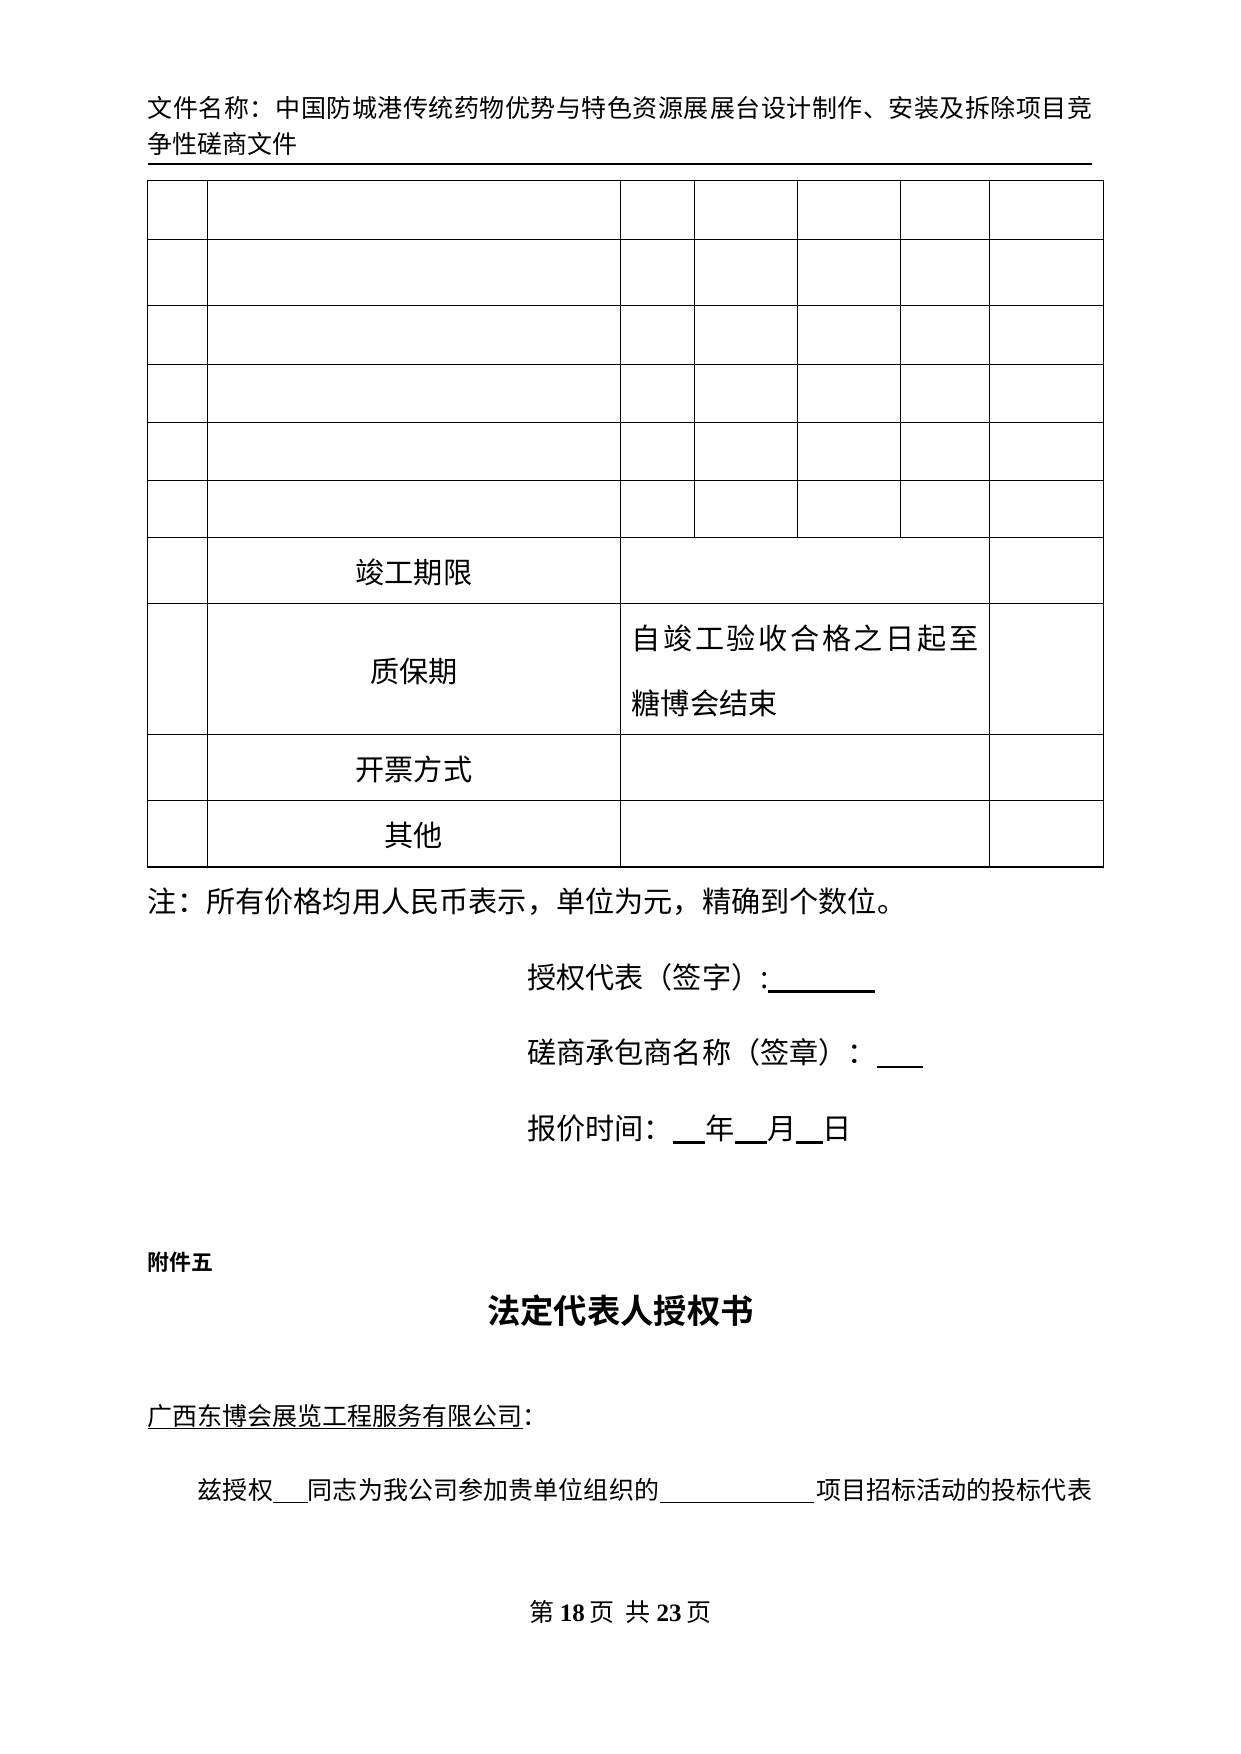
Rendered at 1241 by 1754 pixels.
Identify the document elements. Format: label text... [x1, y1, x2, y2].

table_cell [148, 604, 207, 734]
text 磋商承包商名称（签章）： [148, 1018, 1092, 1083]
table_cell [621, 538, 989, 603]
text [148, 1456, 1092, 1521]
table_cell [208, 481, 620, 537]
table_cell [901, 423, 989, 480]
table_cell 开票方式 [208, 735, 620, 800]
table_cell [990, 604, 1103, 734]
text 注：所有价格均用人民币表示，单位为元，精确到个数位。 [148, 868, 1092, 932]
table_cell [148, 735, 207, 800]
table_cell [621, 481, 694, 537]
table_cell [990, 240, 1103, 305]
table_cell [148, 306, 207, 364]
table_cell 自竣工验收合格之日起至糖博会结束 [621, 604, 989, 734]
table_cell [798, 481, 900, 537]
table_cell [208, 181, 620, 239]
table_cell [621, 181, 694, 239]
table_cell [621, 801, 989, 866]
table_cell [695, 481, 797, 537]
table_cell [901, 181, 989, 239]
table_cell [990, 181, 1103, 239]
text 报价时间： 年 月 日 [148, 1094, 1092, 1159]
table_cell [695, 365, 797, 422]
table_cell [621, 306, 694, 364]
table_cell [990, 365, 1103, 422]
table_cell [621, 240, 694, 305]
table_cell [798, 423, 900, 480]
table_cell [208, 306, 620, 364]
table_cell [208, 365, 620, 422]
table_cell [901, 306, 989, 364]
table_cell [148, 801, 207, 866]
table_cell [901, 365, 989, 422]
table_cell [990, 423, 1103, 480]
text 法定代表人授权书 [148, 1285, 1092, 1333]
table_cell [798, 181, 900, 239]
table_cell [148, 181, 207, 239]
table_cell [798, 306, 900, 364]
table_cell [148, 481, 207, 537]
table_cell [798, 240, 900, 305]
table_cell 竣工期限 [208, 538, 620, 603]
table_cell [901, 240, 989, 305]
table_cell [695, 306, 797, 364]
text 广西东博会展览工程服务有限公司： [148, 1382, 1092, 1447]
table_cell [148, 423, 207, 480]
table_cell [148, 240, 207, 305]
table_cell [148, 365, 207, 422]
table_cell [695, 181, 797, 239]
table_cell [990, 735, 1103, 800]
table_cell [148, 538, 207, 603]
table_cell [798, 365, 900, 422]
table_cell [621, 365, 694, 422]
table_cell [901, 481, 989, 537]
table_cell [990, 306, 1103, 364]
table_cell 其他 [208, 801, 620, 866]
table_cell [695, 240, 797, 305]
text 附件五 [148, 1244, 1092, 1277]
table_cell [990, 481, 1103, 537]
table_cell 质保期 [208, 604, 620, 734]
table_cell [208, 423, 620, 480]
table_cell [990, 538, 1103, 603]
table_cell [621, 735, 989, 800]
table_cell [208, 240, 620, 305]
table_cell [621, 423, 694, 480]
table_cell [695, 423, 797, 480]
text 授权代表（签字）: [148, 943, 1092, 1008]
table_cell [990, 801, 1103, 866]
